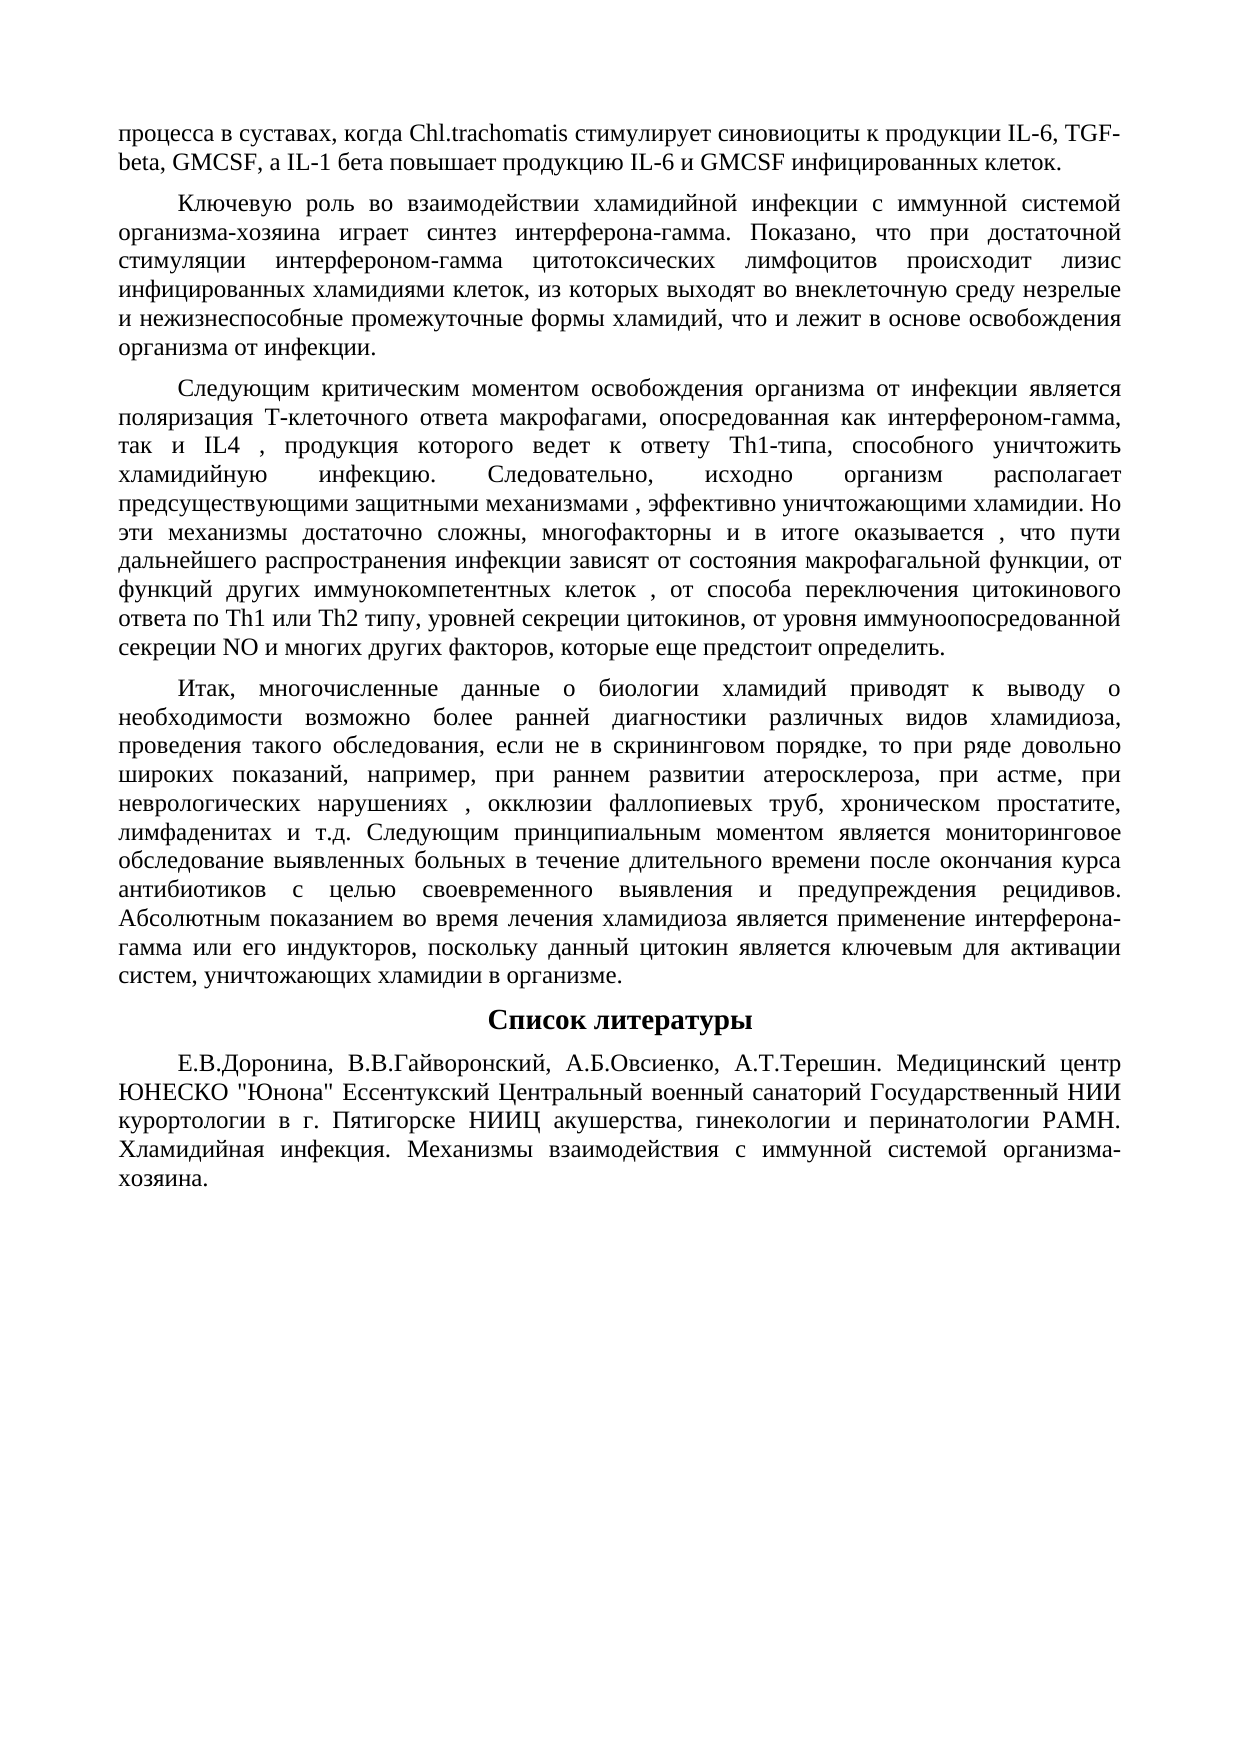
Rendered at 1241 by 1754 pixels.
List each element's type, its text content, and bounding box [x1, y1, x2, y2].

text Итак, многочисленные данные о биологии хламидий приводят к выводу о необходимости возможно более ранней диагностики различных видов хламидиоза, проведения такого обследования, если не в скрининговом порядке, то при ряде довольно широких показаний, например, при раннем развитии атеросклероза, при астме, при неврологических нарушениях , окклюзии фаллопиевых труб, хроническом простатите, лимфаденитах и т.д. Следующим принципиальным моментом является мониторинговое обследование выявленных больных в течение длительного времени после окончания курса антибиотиков с целью своевременного выявления и предупреждения рецидивов. Абсолютным показанием во время лечения хламидиоза является применение интерферона-гамма или его индукторов, поскольку данный цитокин является ключевым для активации систем, уничтожающих хламидии в организме. [118, 673, 1122, 989]
text Ключевую роль во взаимодействии хламидийной инфекции с иммунной системой организма-хозяина играет синтез интерферона-гамма. Показано, что при достаточной стимуляции интерфероном-гамма цитотоксических лимфоцитов происходит лизис инфицированных хламидиями клеток, из которых выходят во внеклеточную среду незрелые и нежизнеспособные промежуточные формы хламидий, что и лежит в основе освобождения организма от инфекции. [118, 188, 1122, 361]
text Е.В.Доронина, В.В.Гайворонский, А.Б.Овсиенко, А.Т.Терешин. Медицинский центр ЮНЕСКО "Юнона" Ессентукский Центральный военный санаторий Государственный НИИ курортологии в г. Пятигорске НИИЦ акушерства, гинекологии и перинатологии РАМН. Хламидийная инфекция. Механизмы взаимодействия с иммунной системой организма-хозяина. [118, 1048, 1122, 1192]
text Список литературы [118, 1002, 1122, 1035]
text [118, 118, 1122, 176]
text Следующим критическим моментом освобождения организма от инфекции является поляризация Т-клеточного ответа макрофагами, опосредованная как интерфероном-гамма, так и IL4 , продукция которого ведет к ответу Th1-типа, способного уничтожить хламидийную инфекцию. Следовательно, исходно организм располагает предсуществующими защитными механизмами , эффективно уничтожающими хламидии. Но эти механизмы достаточно сложны, многофакторны и в итоге оказывается , что пути дальнейшего распространения инфекции зависят от состояния макрофагальной функции, от функций других иммунокомпетентных клеток , от способа переключения цитокинового ответа по Th1 или Th2 типу, уровней секреции цитокинов, от уровня иммуноопосредованной секреции NO и многих других факторов, которые еще предстоит определить. [118, 373, 1122, 661]
